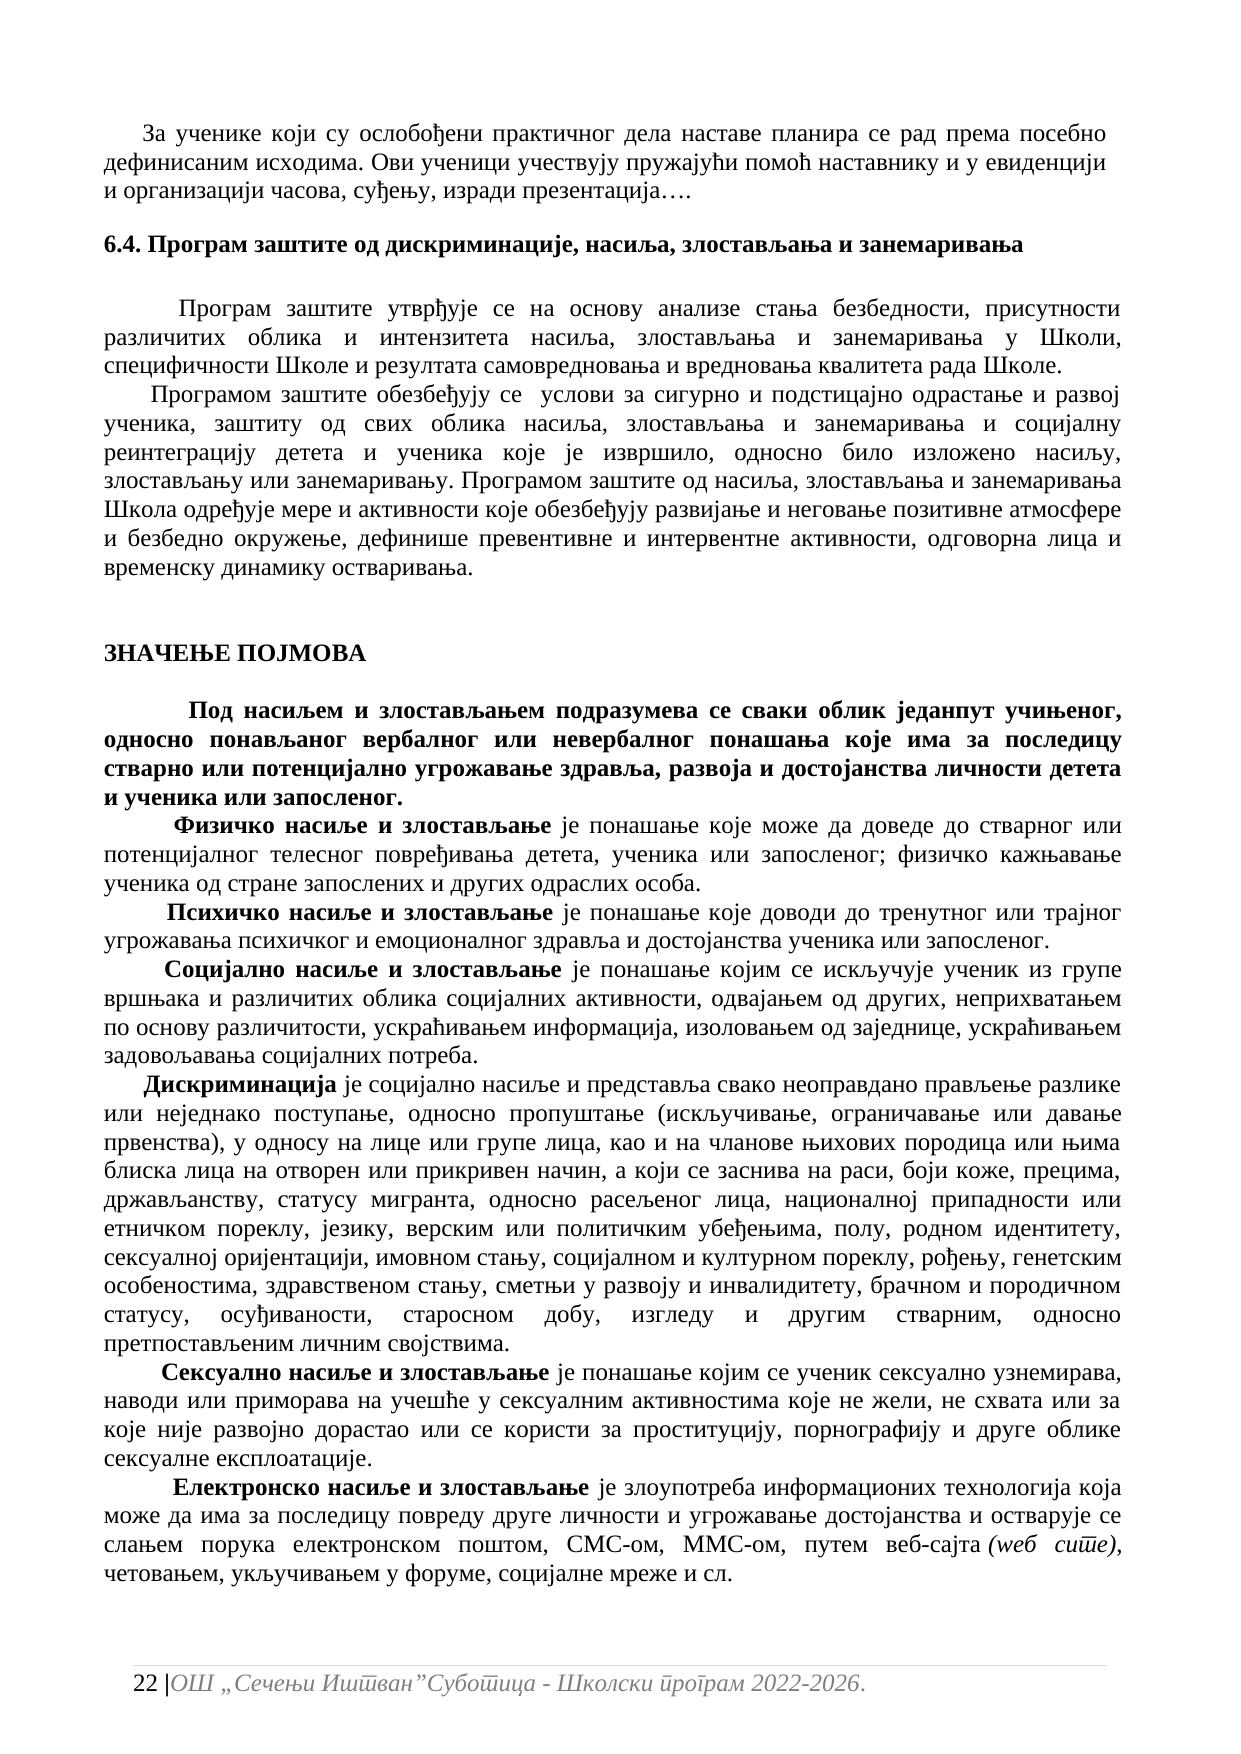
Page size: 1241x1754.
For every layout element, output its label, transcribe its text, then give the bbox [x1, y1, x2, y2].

text Сексуално насиље и злостављање је понашање којим се ученик сексуално узнемирава, наводи или приморава на учешће у сексуалним активностима које не жели, не схвата или за које није развојно дорастао или се користи за проституцију, порнографију и друге облике сексуалне експлоатације. [103, 1357, 1122, 1472]
text Дискриминација је социјално насиље и представља свако неоправдано прављење разлике или неједнако поступање, односно пропуштање (искључивање, ограничавање или давање првенства), у односу на лице или групе лица, као и на чланове њихових породица или њима блиска лица на отворен или прикривен начин, а који се заснива на раси, боји коже, прецима, држављанству, статусу мигранта, односно расељеног лица, националној припадности или етничком пореклу, језику, верским или политичким убеђењима, полу, родном идентитету, сексуалној оријентацији, имовном стању, социјалном и културном пореклу, рођењу, генетским особеностима, здравственом стању, сметњи у развоју и инвалидитету, брачном и породичном статусу, осуђиваности, старосном добу, изгледу и другим стварним, односно претпостављеним личним својствима. [103, 1069, 1122, 1357]
text Електронско насиље и злостављање је злоупотреба информационих технологија која може да има за последицу повреду друге личности и угрожавање достојанства и остварује се слањем порука електронском поштом, СМС-ом, ММС-ом, путем веб-сајта (wеб сите), четовањем, укључивањем у форуме, социјалне мреже и сл. [103, 1472, 1122, 1587]
subtitle 6.4. Програм заштите од дискриминације, насиља, злостављања и занемаривања [103, 229, 1167, 258]
text Социјално насиље и злостављање је понашање којим се искључује ученик из групе вршњака и различитих облика социјалних активности, одвајањем од других, неприхватањем по основу различитости, ускраћивањем информација, изоловањем од заједнице, ускраћивањем задовољавања социјалних потреба. [103, 954, 1122, 1069]
subtitle Програм заштите утврђује се на основу анализе стања безбедности, присутности различитих облика и интензитета насиља, злостављања и занемаривања у Школи, специфичности Школе и резултата самовредновања и вредновања квалитета рада Школе. [103, 293, 1122, 379]
text Физичко насиље и злостављање је понашање које може да доведе до стварног или потенцијалног телесног повређивања детета, ученика или запосленог; физичко кажњавање ученика од стране запослених и других одраслих особа. [103, 811, 1122, 897]
text Под насиљем и злостављањем подразумева се сваки облик једанпут учињеног, односно понављаног вербалног или невербалног понашања које има за последицу стварно или потенцијално угрожавање здравља, развоја и достојанства личности детета и ученика или запосленог. [103, 696, 1122, 811]
text ЗНАЧЕЊЕ ПОЈМОВА [103, 638, 1122, 667]
text Програмом заштите обезбеђују се услови за сигурно и подстицајно одрастање и развој ученика, заштиту од свих облика насиља, злостављања и занемаривања и социјалну реинтеграцију детета и ученика које је извршило, односно било изложено насиљу, злостављању или занемаривању. Програмом заштите од насиља, злостављања и занемаривања Школа одређује мере и активности које обезбеђују развијање и неговање позитивне атмосфере и безбедно окружење, дефинише превентивне и интервентне активности, одговорна лица и временску динамику остваривања. [103, 379, 1122, 581]
text Психичко насиље и злостављање је понашање које доводи до тренутног или трајног угрожавања психичког и емоционалног здравља и достојанства ученика или запосленог. [103, 897, 1122, 954]
text За ученике који су ослобођени практичног дела наставе планира се рад према посебно дефинисаним исходима. Ови ученици учествују пружајући помоћ наставнику и у евиденцији и организацији часова, суђењу, изради презентација…. [103, 118, 1107, 204]
